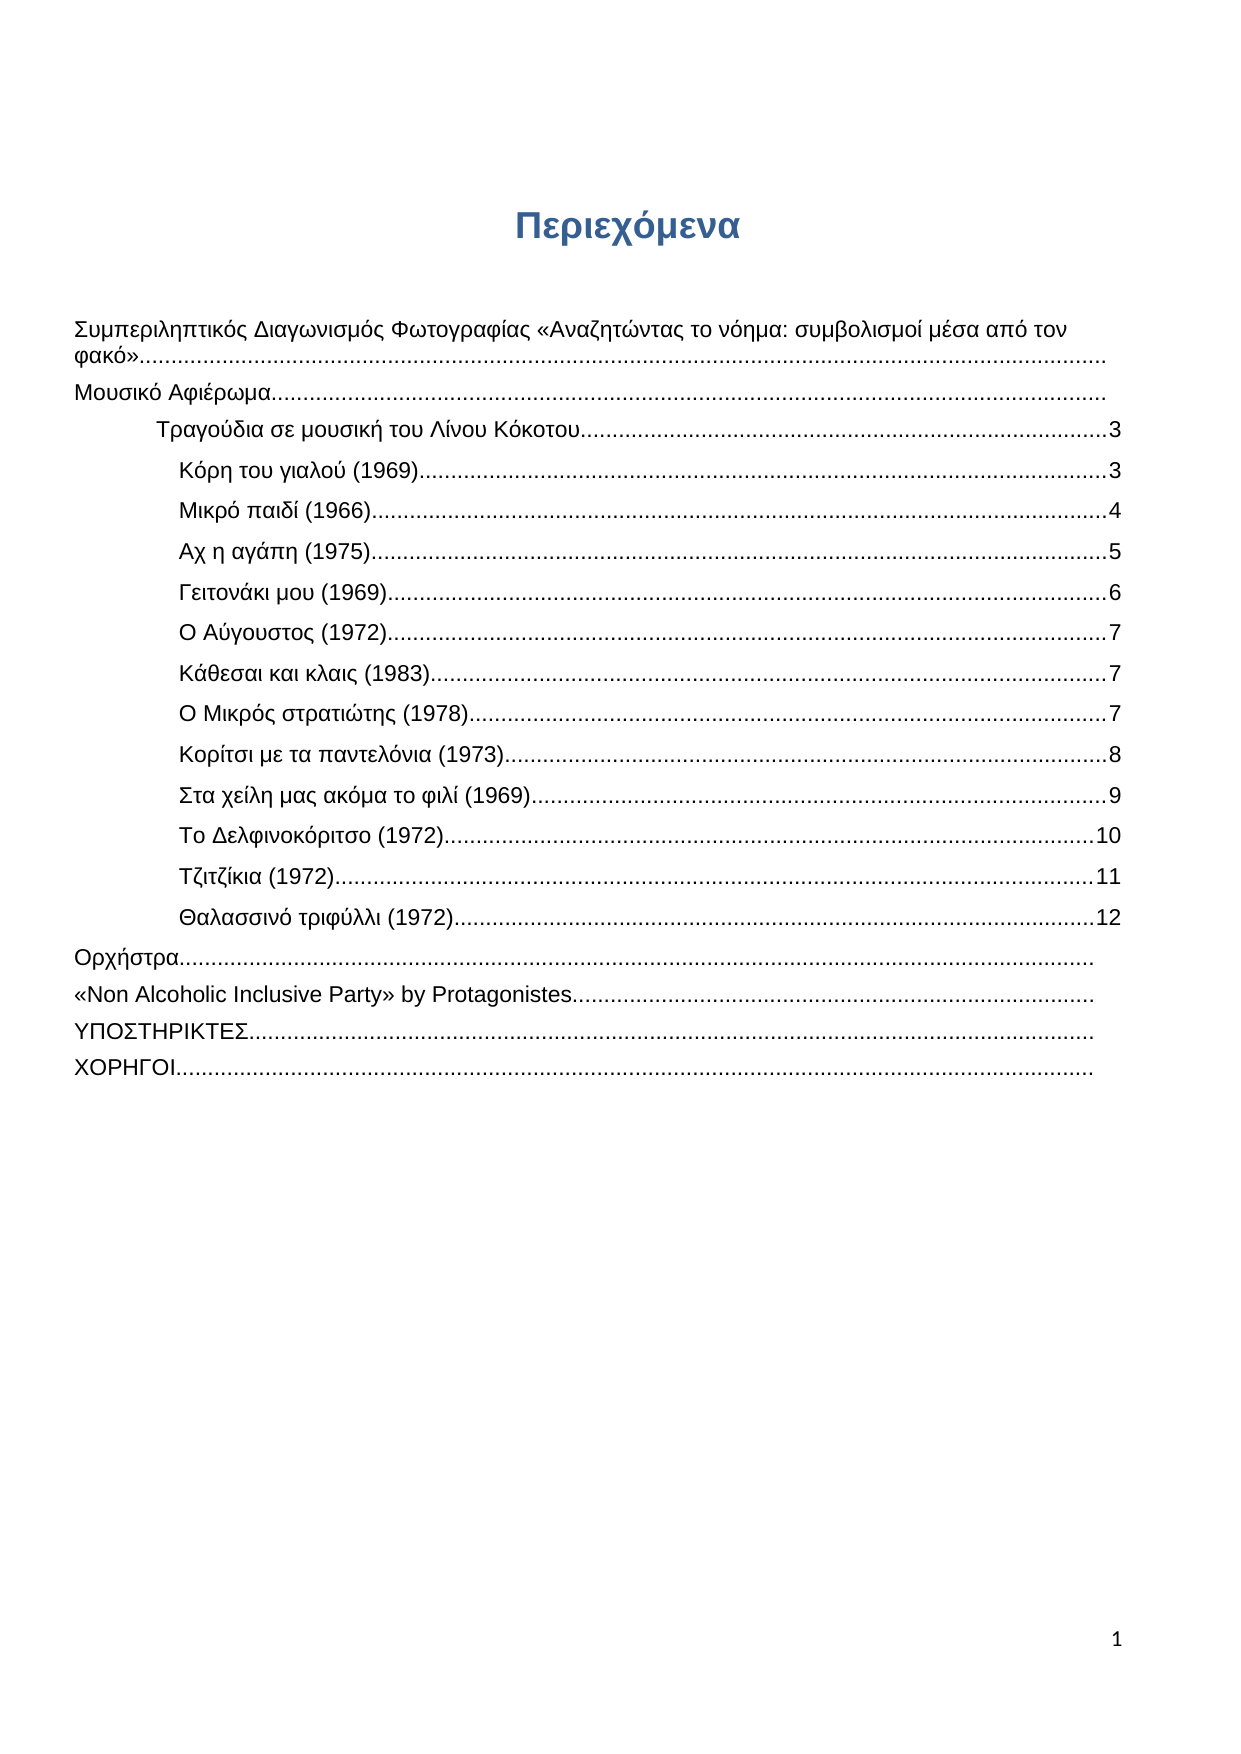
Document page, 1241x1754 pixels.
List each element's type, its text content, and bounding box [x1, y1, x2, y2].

text Μουσικό Αφιέρωμα 3 [74, 379, 1093, 406]
text Στα χείλη μας ακόμα το φιλί (1969) 9 [179, 782, 1122, 808]
text Τζιτζίκια (1972) 11 [179, 863, 1122, 889]
text ΧΟΡΗΓΟΙ 14 [74, 1054, 1093, 1081]
text «Νon Alcoholic Inclusive Party» by Protagonistes 13 [74, 981, 1093, 1007]
text Κάθεσαι και κλαις (1983) 7 [179, 660, 1122, 686]
text Αχ η αγάπη (1975) 5 [179, 538, 1122, 564]
text Μικρό παιδί (1966) 4 [179, 497, 1122, 523]
text Γειτονάκι μου (1969) 6 [179, 578, 1122, 605]
text Ο Μικρός στρατιώτης (1978) 7 [179, 700, 1122, 727]
text Θαλασσινό τριφύλλι (1972) 12 [179, 903, 1122, 930]
text Ορχήστρα 13 [74, 944, 1093, 970]
text Κόρη του γιαλού (1969) 3 [179, 457, 1122, 483]
text Τραγούδια σε μουσική του Λίνου Κόκοτου 3 [156, 416, 1122, 442]
text Το Δελφινοκόριτσο (1972) 10 [179, 822, 1122, 848]
text Ο Αύγουστος (1972) 7 [179, 619, 1122, 645]
subtitle Περιεχόμενα [133, 203, 1122, 246]
text ΥΠΟΣΤΗΡΙΚΤΕΣ 14 [74, 1018, 1093, 1044]
text Κορίτσι με τα παντελόνια (1973) 8 [179, 741, 1122, 767]
text Συμπεριληπτικός Διαγωνισμός Φωτογραφίας «Αναζητώντας το νόημα: συμβολισμοί μέσα από τον φακό» 2 [74, 316, 1093, 369]
